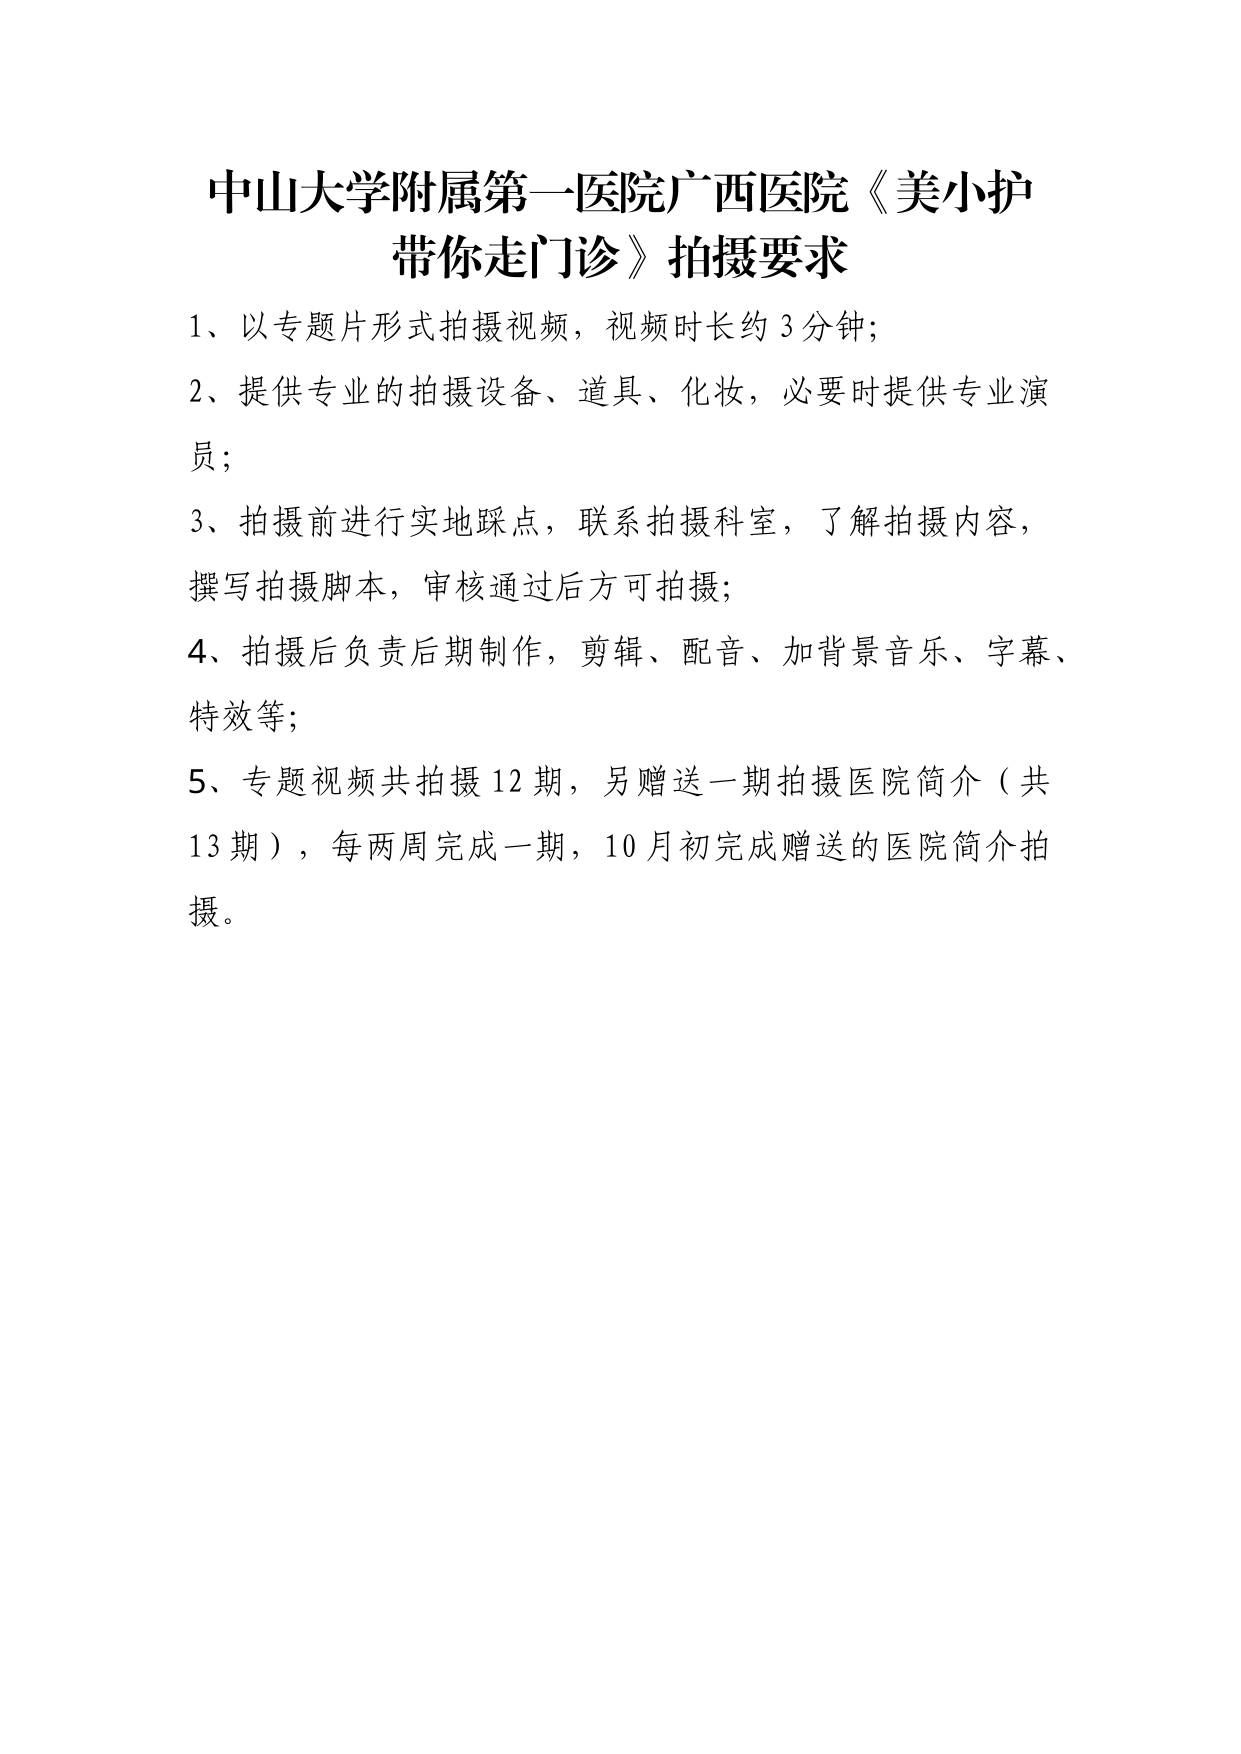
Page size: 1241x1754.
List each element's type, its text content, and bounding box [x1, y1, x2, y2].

list 拍摄前进行实地踩点，联系拍摄科室，了解拍摄内容，撰写拍摄脚本，审核通过后方可拍摄； [187, 487, 1053, 617]
text 中山大学附属第一医院广西医院《美小护带你走门诊》拍摄要求 [187, 162, 1053, 292]
list 专题视频共拍摄12期，另赠送一期拍摄医院简介（共13期），每两周完成一期，10月初完成赠送的医院简介拍摄。 [187, 747, 1053, 942]
list 拍摄后负责后期制作，剪辑、配音、加背景音乐、字幕、特效等； [187, 617, 1053, 747]
list 以专题片形式拍摄视频，视频时长约3分钟； [187, 292, 1053, 357]
list 提供专业的拍摄设备、道具、化妆，必要时提供专业演员； [187, 357, 1053, 487]
